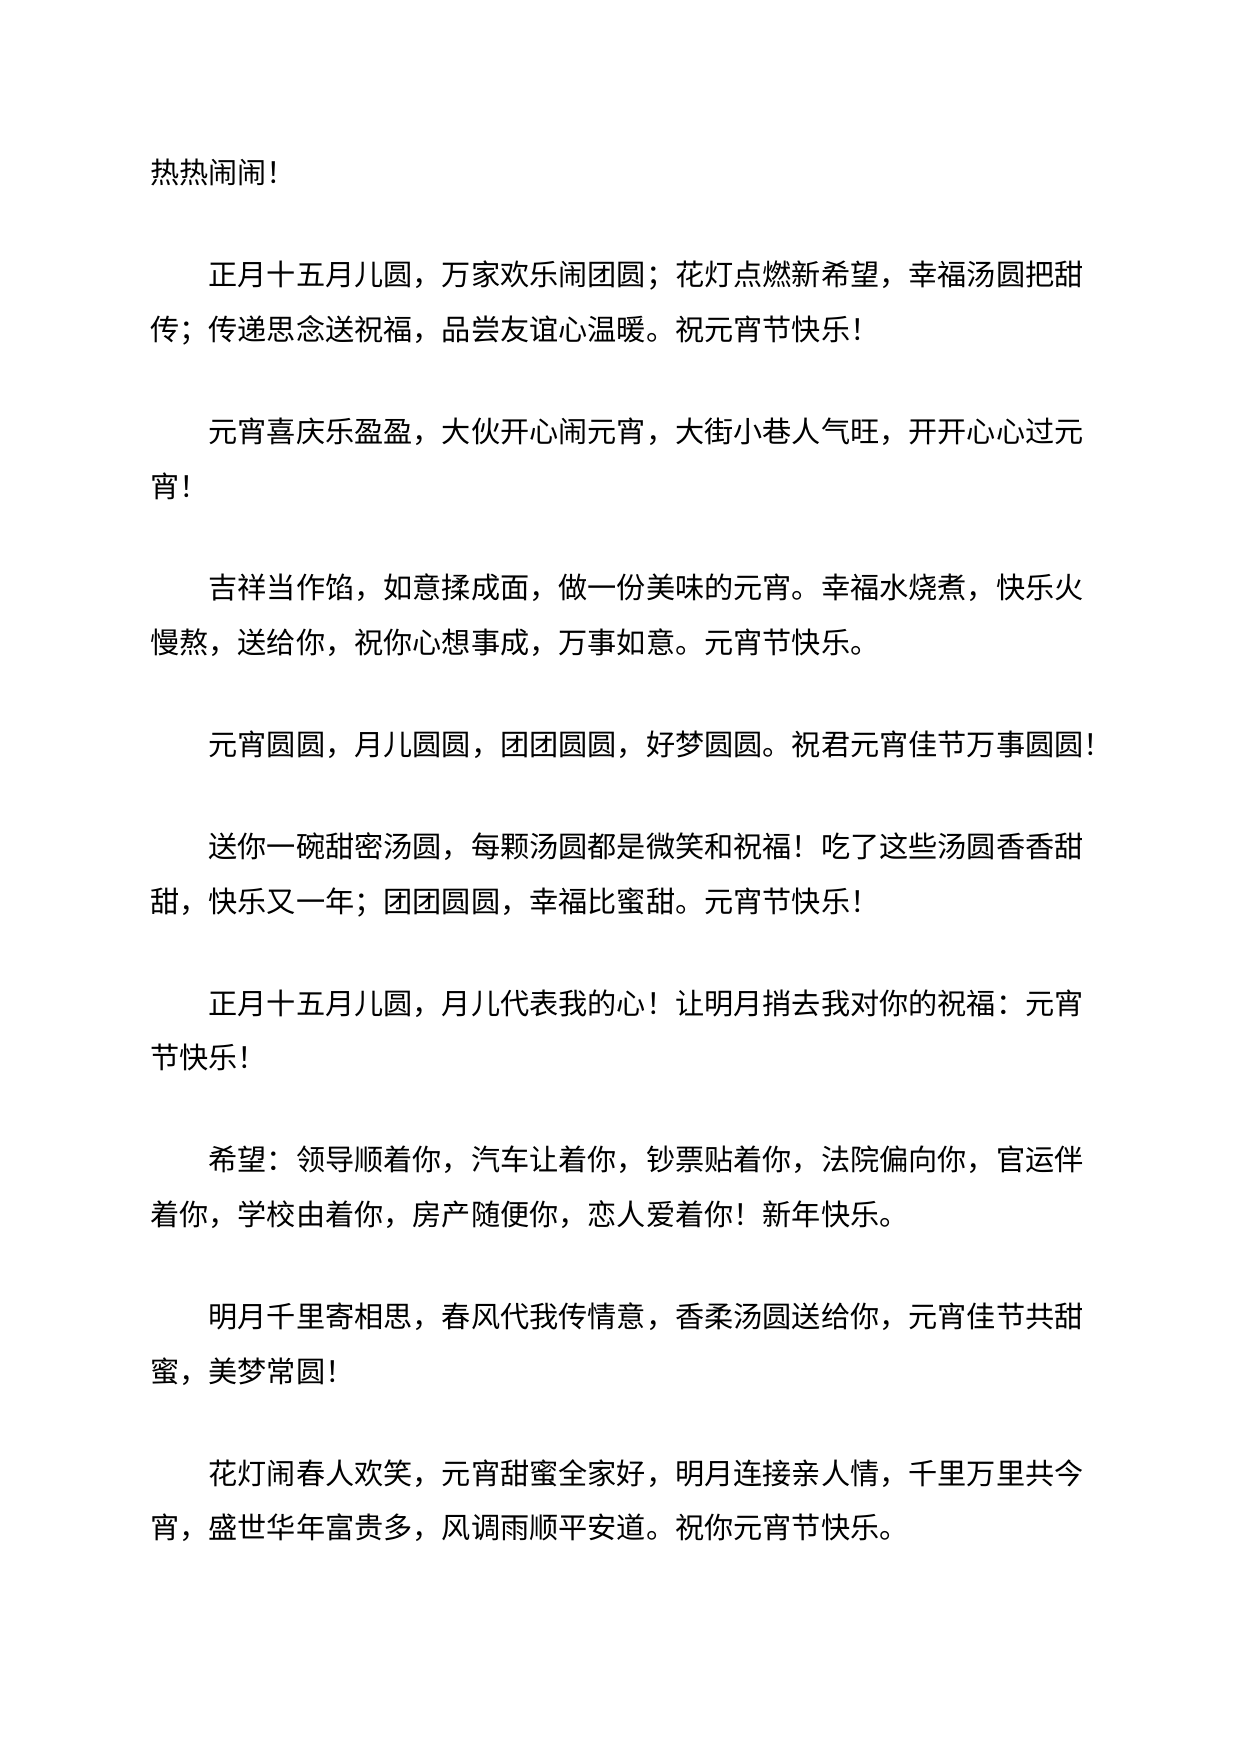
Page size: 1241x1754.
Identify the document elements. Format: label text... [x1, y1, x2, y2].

text 希望：领导顺着你，汽车让着你，钞票贴着你，法院偏向你，官运伴着你，学校由着你，房产随便你，恋人爱着你！新年快乐。 [150, 1137, 1090, 1234]
text 正月十五月儿圆，万家欢乐闹团圆；花灯点燃新希望，幸福汤圆把甜传；传递思念送祝福，品尝友谊心温暖。祝元宵节快乐！ [150, 252, 1090, 349]
text 正月十五月儿圆，月儿代表我的心！让明月捎去我对你的祝福：元宵节快乐！ [150, 980, 1090, 1077]
text 吉祥当作馅，如意揉成面，做一份美味的元宵。幸福水烧煮，快乐火慢熬，送给你，祝你心想事成，万事如意。元宵节快乐。 [150, 565, 1090, 662]
text 明月千里寄相思，春风代我传情意，香柔汤圆送给你，元宵佳节共甜蜜，美梦常圆！ [150, 1293, 1090, 1391]
text 元宵圆圆，月儿圆圆，团团圆圆，好梦圆圆。祝君元宵佳节万事圆圆！ [150, 722, 1090, 764]
text 花灯闹春人欢笑，元宵甜蜜全家好，明月连接亲人情，千里万里共今宵，盛世华年富贵多，风调雨顺平安道。祝你元宵节快乐。 [150, 1450, 1090, 1547]
text 元宵喜庆乐盈盈，大伙开心闹元宵，大街小巷人气旺，开开心心过元宵！ [150, 408, 1090, 506]
text 送你一碗甜密汤圆，每颗汤圆都是微笑和祝福！吃了这些汤圆香香甜甜，快乐又一年；团团圆圆，幸福比蜜甜。元宵节快乐！ [150, 823, 1090, 921]
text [150, 150, 1090, 192]
